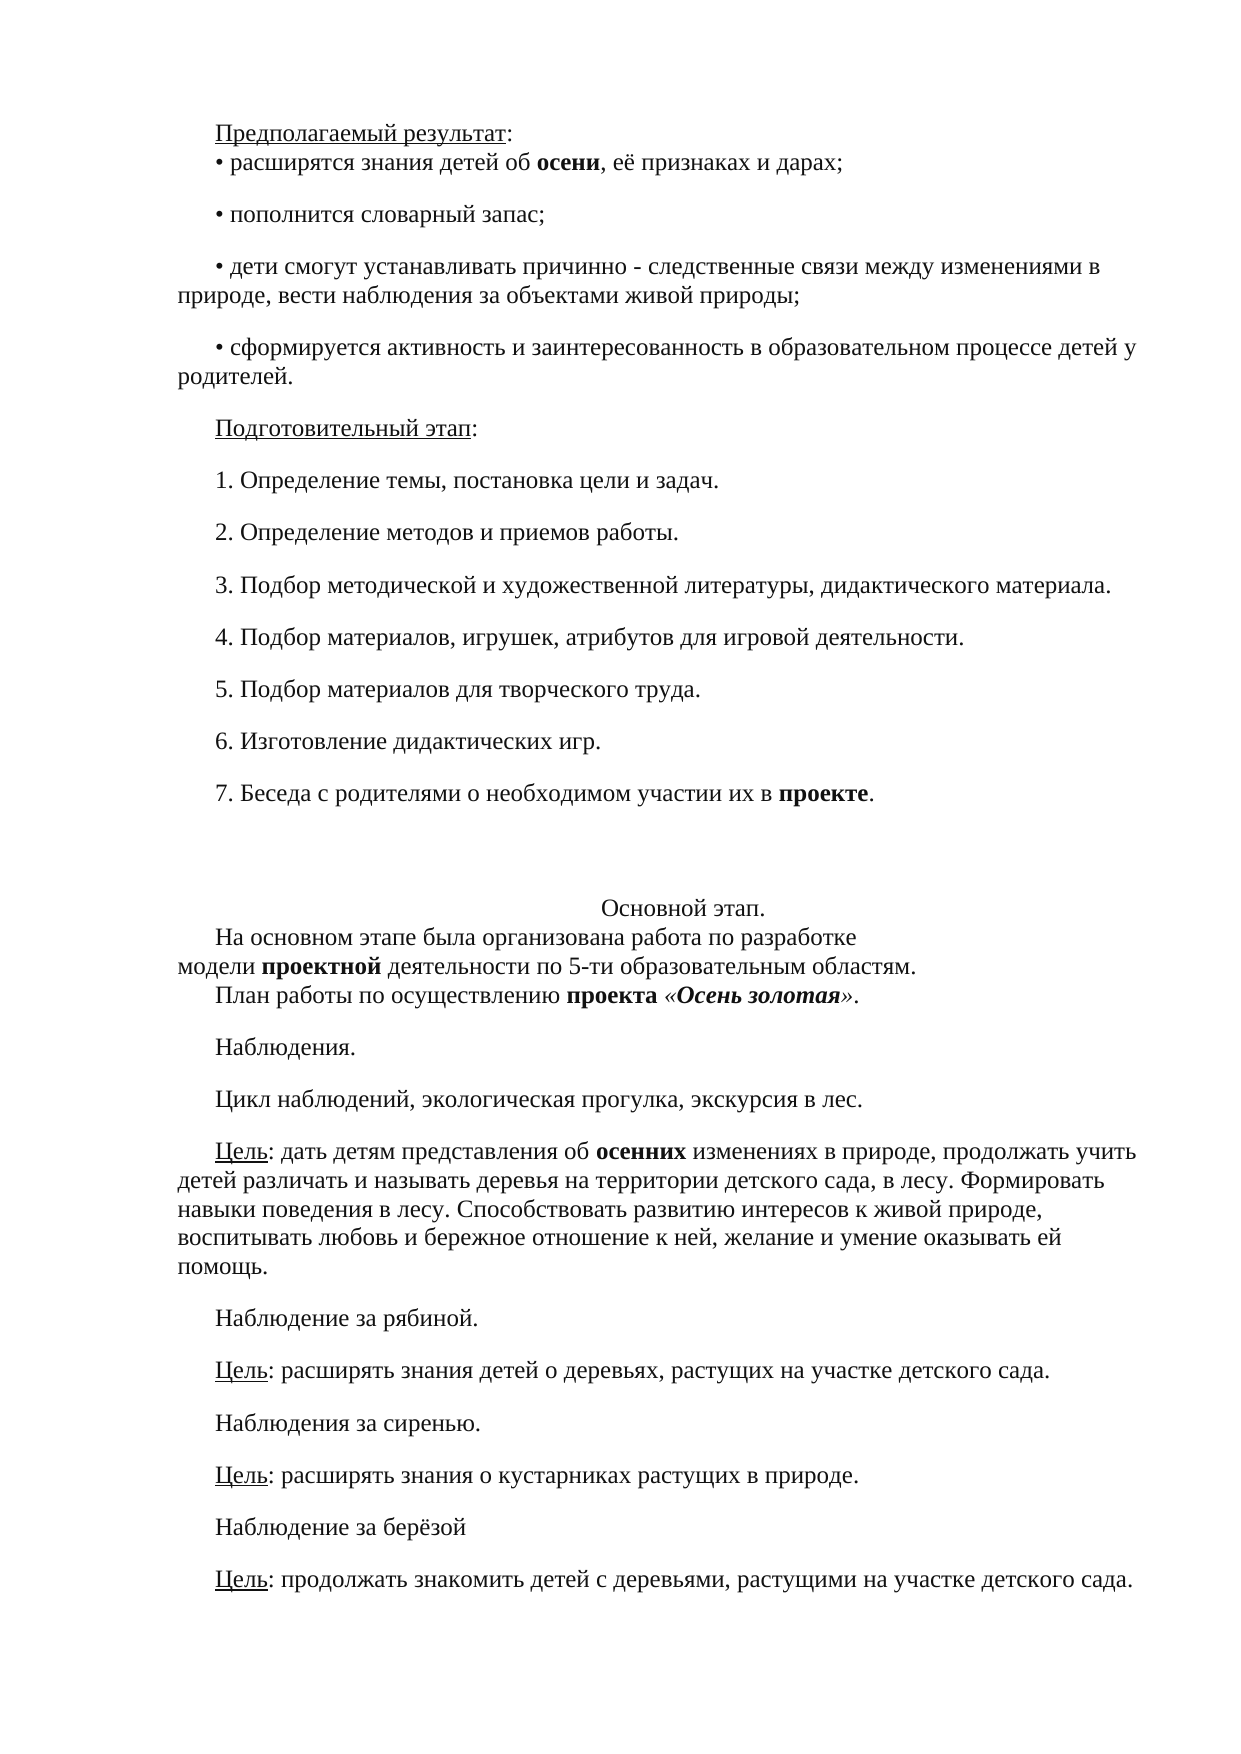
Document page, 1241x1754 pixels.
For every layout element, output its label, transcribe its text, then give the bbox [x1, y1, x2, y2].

text Цикл наблюдений, экологическая прогулка, экскурсия в лес. [177, 1084, 1152, 1113]
text 4. Подбор материалов, игрушек, атрибутов для игровой деятельности. [177, 622, 1152, 651]
text Цель: дать детям представления об осенних изменениях в природе, продолжать учить детей различать и называть деревья на территории детского сада, в лесу. Формировать навыки поведения в лесу. Способствовать развитию интересов к живой природе, воспитывать любовь и бережное отношение к ней, желание и умение оказывать ей помощь. [177, 1136, 1152, 1280]
text План работы по осуществлению проекта «Осень золотая». [177, 980, 1152, 1008]
text Предполагаемый результат: [177, 118, 1152, 147]
text Цель: продолжать знакомить детей с деревьями, растущими на участке детского сада. [177, 1564, 1152, 1593]
text • дети смогут устанавливать причинно - следственные связи между изменениями в природе, вести наблюдения за объектами живой природы; [177, 251, 1152, 309]
text Цель: расширять знания о кустарниках растущих в природе. [177, 1460, 1152, 1489]
text Цель: расширять знания детей о деревьях, растущих на участке детского сада. [177, 1356, 1152, 1384]
text Наблюдения. [177, 1032, 1152, 1061]
text Подготовительный этап: [177, 413, 1152, 442]
text Наблюдение за берёзой [177, 1512, 1152, 1541]
text 2. Определение методов и приемов работы. [177, 517, 1152, 546]
text • пополнится словарный запас; [177, 199, 1152, 228]
text 1. Определение темы, постановка цели и задач. [177, 465, 1152, 494]
text Наблюдения за сиренью. [177, 1408, 1152, 1437]
text Наблюдение за рябиной. [177, 1303, 1152, 1332]
text 5. Подбор материалов для творческого труда. [177, 674, 1152, 703]
text 3. Подбор методической и художественной литературы, дидактического материала. [177, 570, 1152, 598]
text 7. Беседа с родителями о необходимом участии их в проекте. [177, 778, 1152, 807]
text На основном этапе была организована работа по разработке модели проектной деятельности по 5-ти образовательным областям. [177, 922, 1152, 980]
text • сформируется активность и заинтересованность в образовательном процессе детей у родителей. [177, 332, 1152, 390]
text • расширятся знания детей об осени, её признаках и дарах; [177, 147, 1152, 176]
text 6. Изготовление дидактических игр. [177, 726, 1152, 755]
text Основной этап. [177, 893, 1152, 922]
